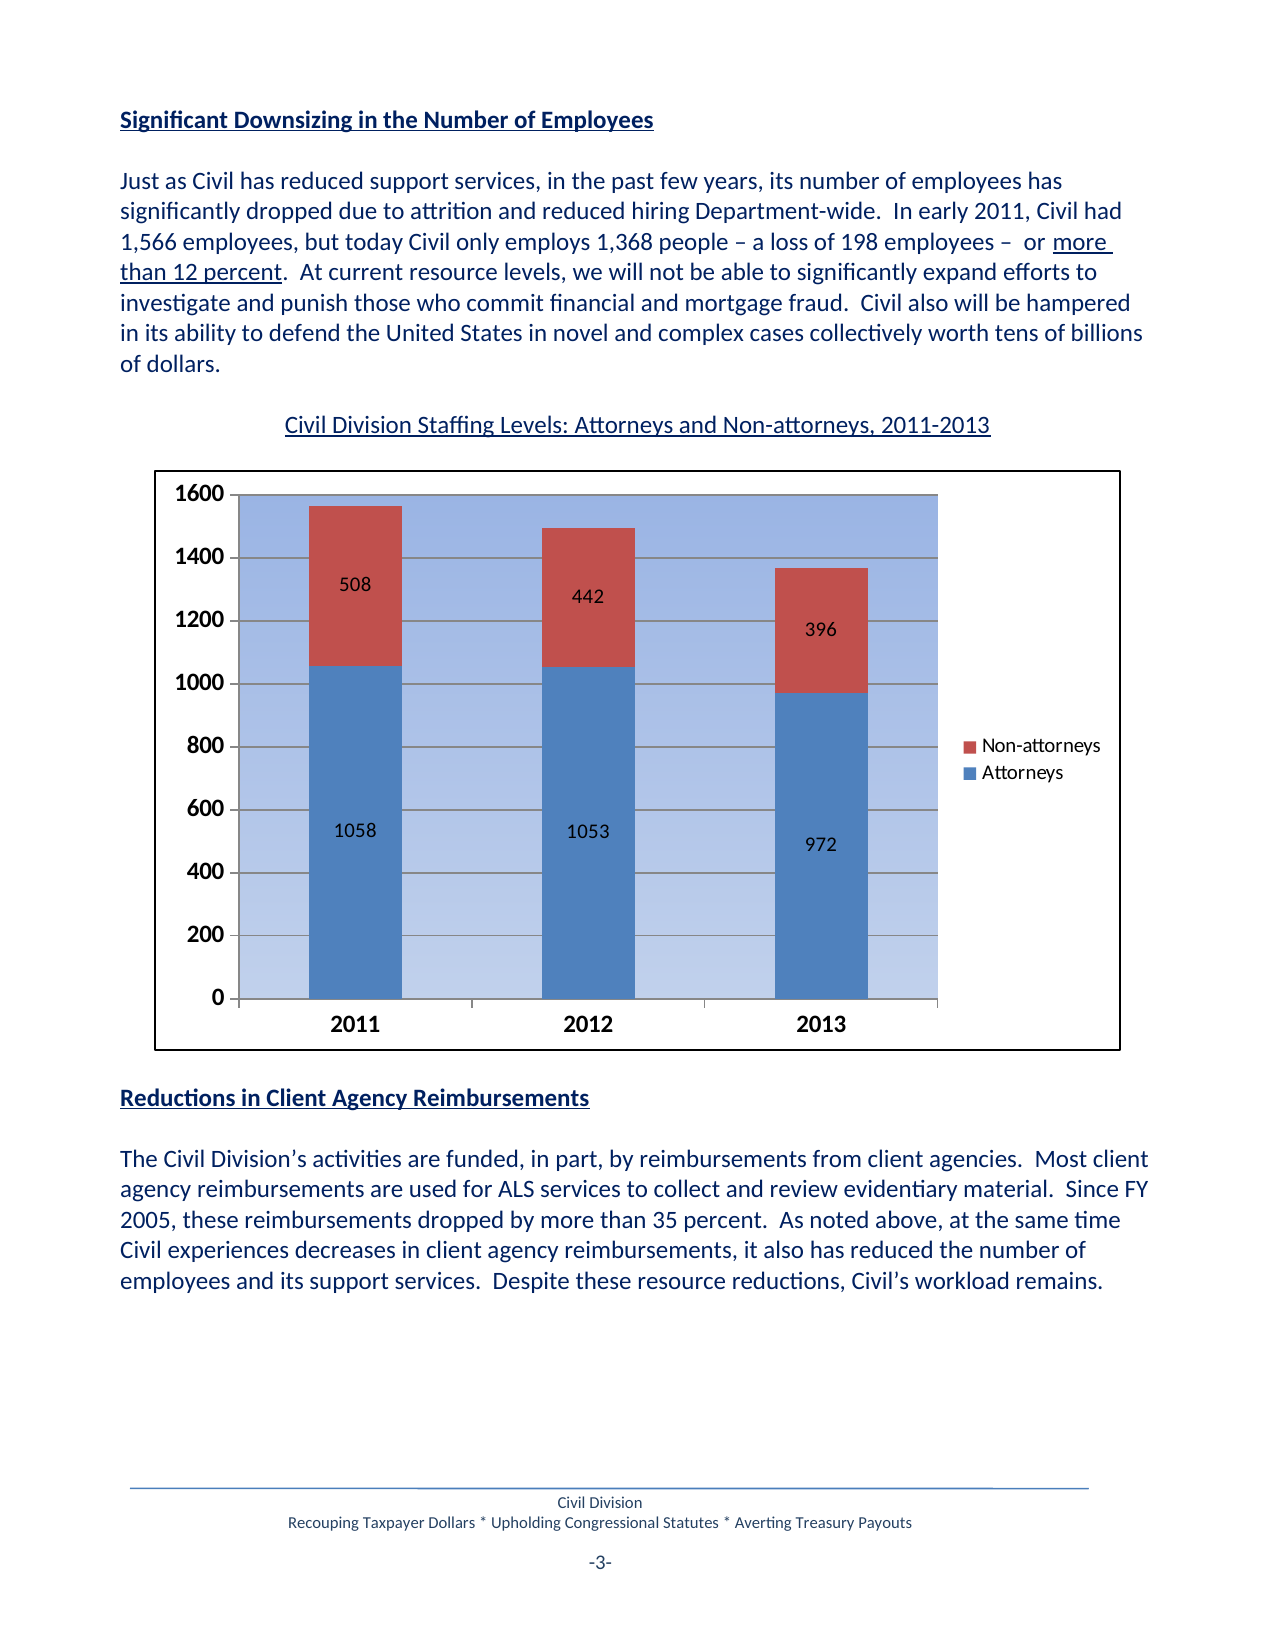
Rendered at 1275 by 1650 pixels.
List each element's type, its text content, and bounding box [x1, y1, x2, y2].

text Just as Civil has reduced support services, in the past few years, its number of employees has significantly dropped due to attrition and reduced hiring Department-wide. In early 2011, Civil had 1,566 employees, but today Civil only employs 1,368 people – a loss of 198 employees – or more than 12 percent. At current resource levels, we will not be able to significantly expand efforts to investigate and punish those who commit financial and mortgage fraud. Civil also will be hampered in its ability to defend the United States in novel and complex cases collectively worth tens of billions of dollars. [120, 165, 1155, 378]
text Civil Division Staffing Levels: Attorneys and Non-attorneys, 2011-2013 [120, 409, 1155, 439]
text Reductions in Client Agency Reimbursements [120, 1082, 1155, 1112]
text Significant Downsizing in the Number of Employees [120, 104, 1155, 134]
text The Civil Division’s activities are funded, in part, by reimbursements from client agencies. Most client agency reimbursements are used for ALS services to collect and review evidentiary material. Since FY 2005, these reimbursements dropped by more than 35 percent. As noted above, at the same time Civil experiences decreases in client agency reimbursements, it also has reduced the number of employees and its support services. Despite these resource reductions, Civil’s workload remains. [120, 1143, 1155, 1295]
